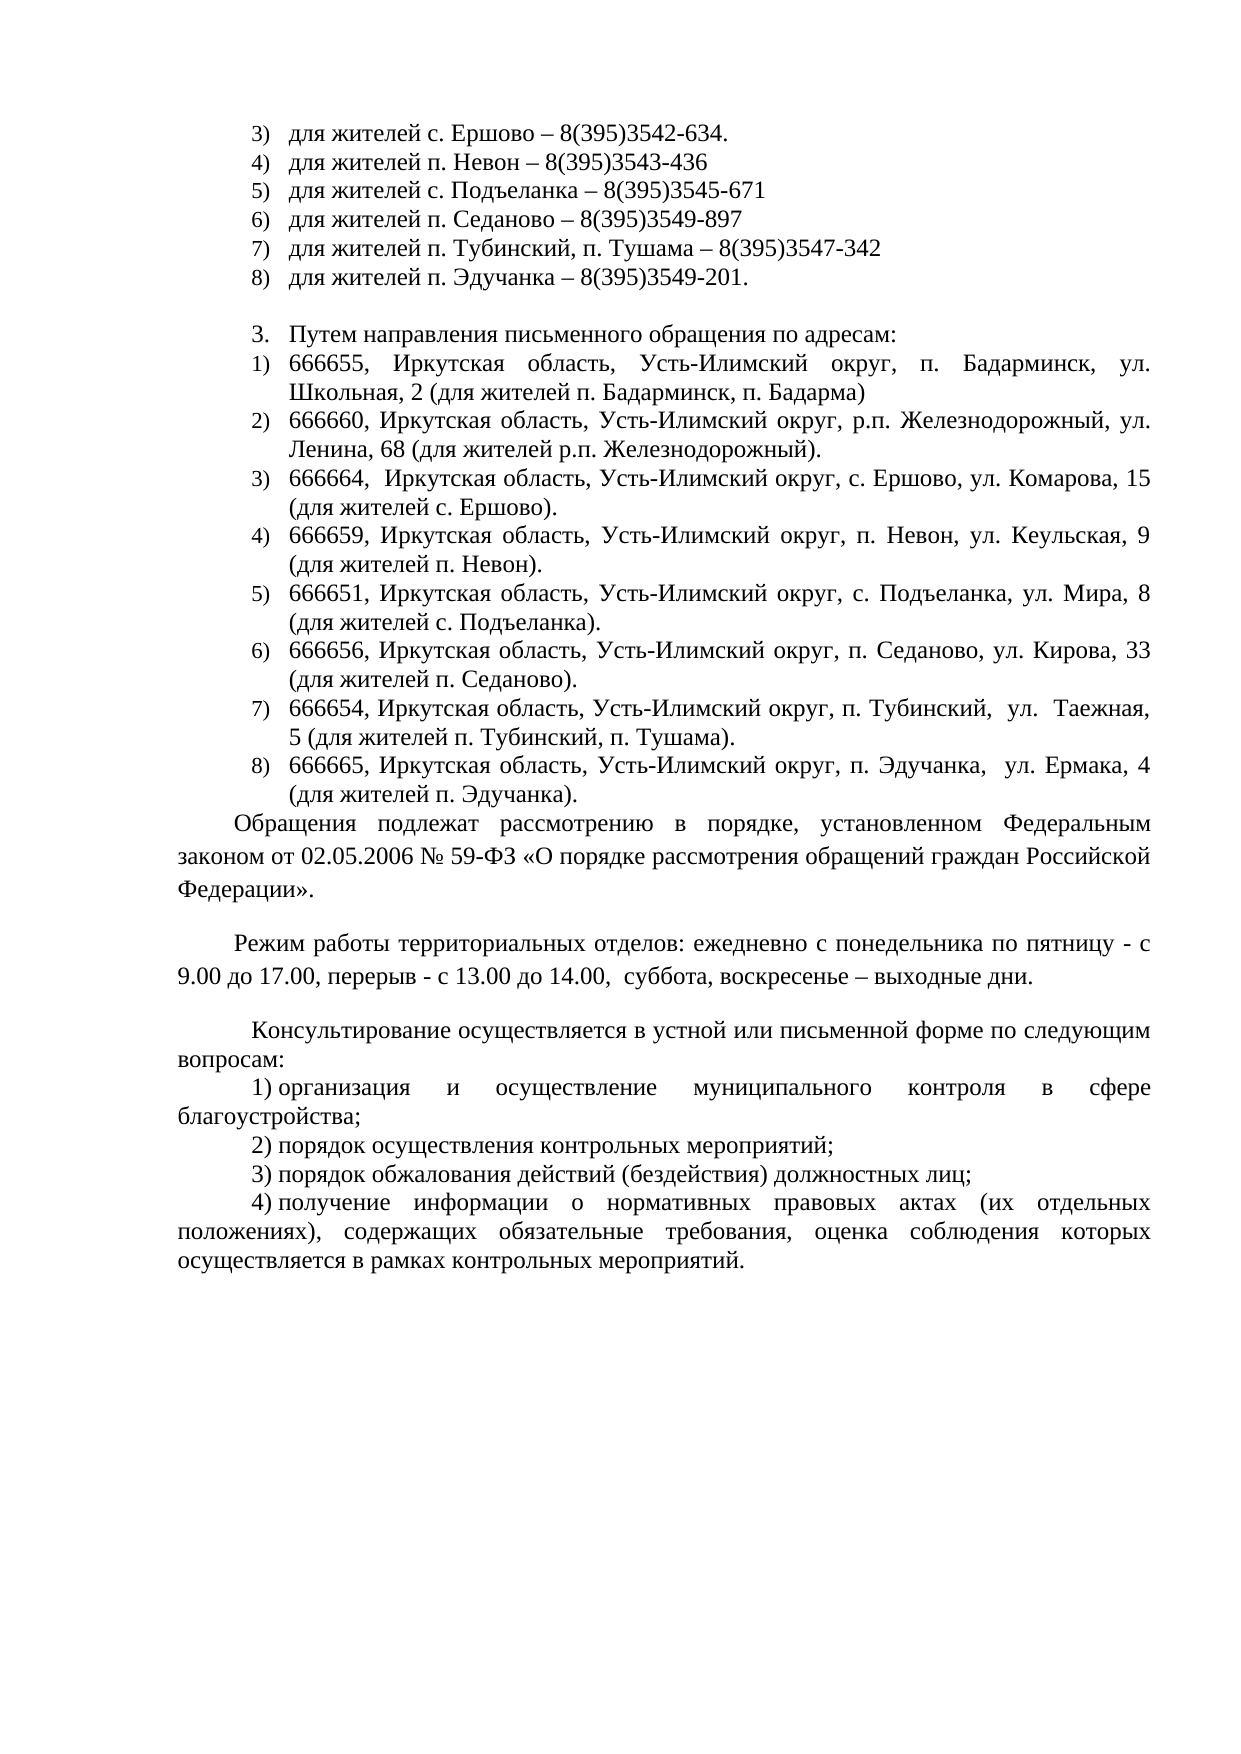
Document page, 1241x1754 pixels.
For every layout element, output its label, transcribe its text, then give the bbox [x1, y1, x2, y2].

text 2) порядок осуществления контрольных мероприятий; [177, 1130, 1152, 1159]
list для жителей п. Невон – 8(395)3543-436 [251, 147, 1152, 176]
text 3) порядок обжалования действий (бездействия) должностных лиц; [177, 1159, 1152, 1187]
list 666659, Иркутская область, Усть-Илимский округ, п. Невон, ул. Кеульская, 9 (для жителей п. Невон). [251, 521, 1152, 578]
list 666651, Иркутская область, Усть-Илимский округ, с. Подъеланка, ул. Мира, 8 (для жителей с. Подъеланка). [251, 578, 1152, 636]
text Режим работы территориальных отделов: ежедневно с понедельника по пятницу - с 9.00 до 17.00, перерыв - с 13.00 до 14.00, суббота, воскресенье – выходные дни. [177, 928, 1152, 990]
text Консультирование осуществляется в устной или письменной форме по следующим вопросам: [177, 1015, 1152, 1072]
list для жителей с. Ершово – 8(395)3542-634. [251, 118, 1152, 147]
text Обращения подлежат рассмотрению в порядке, установленном Федеральным законом от 02.05.2006 № 59-ФЗ «О порядке рассмотрения обращений граждан Российской Федерации». [177, 808, 1152, 903]
list 666655, Иркутская область, Усть-Илимский округ, п. Бадарминск, ул. Школьная, 2 (для жителей п. Бадарминск, п. Бадарма) [251, 348, 1152, 406]
text 4) получение информации о нормативных правовых актах (их отдельных положениях), содержащих обязательные требования, оценка соблюдения которых осуществляется в рамках контрольных мероприятий. [177, 1187, 1152, 1274]
text 1) организация и осуществление муниципального контроля в сфере благоустройства; [177, 1072, 1152, 1130]
list 666654, Иркутская область, Усть-Илимский округ, п. Тубинский, ул. Таежная, 5 (для жителей п. Тубинский, п. Тушама). [251, 693, 1152, 751]
list 666664, Иркутская область, Усть-Илимский округ, с. Ершово, ул. Комарова, 15 (для жителей с. Ершово). [251, 463, 1152, 521]
list 666660, Иркутская область, Усть-Илимский округ, р.п. Железнодорожный, ул. Ленина, 68 (для жителей р.п. Железнодорожный). [251, 406, 1152, 463]
list для жителей с. Подъеланка – 8(395)3545-671 [251, 176, 1152, 204]
list для жителей п. Эдучанка – 8(395)3549-201. [251, 262, 1152, 291]
list 666665, Иркутская область, Усть-Илимский округ, п. Эдучанка, ул. Ермака, 4 (для жителей п. Эдучанка). [251, 751, 1152, 808]
list для жителей п. Тубинский, п. Тушама – 8(395)3547-342 [251, 233, 1152, 262]
list Путем направления письменного обращения по адресам: [251, 319, 1152, 348]
list для жителей п. Седаново – 8(395)3549-897 [251, 204, 1152, 233]
list 666656, Иркутская область, Усть-Илимский округ, п. Седаново, ул. Кирова, 33 (для жителей п. Седаново). [251, 636, 1152, 693]
